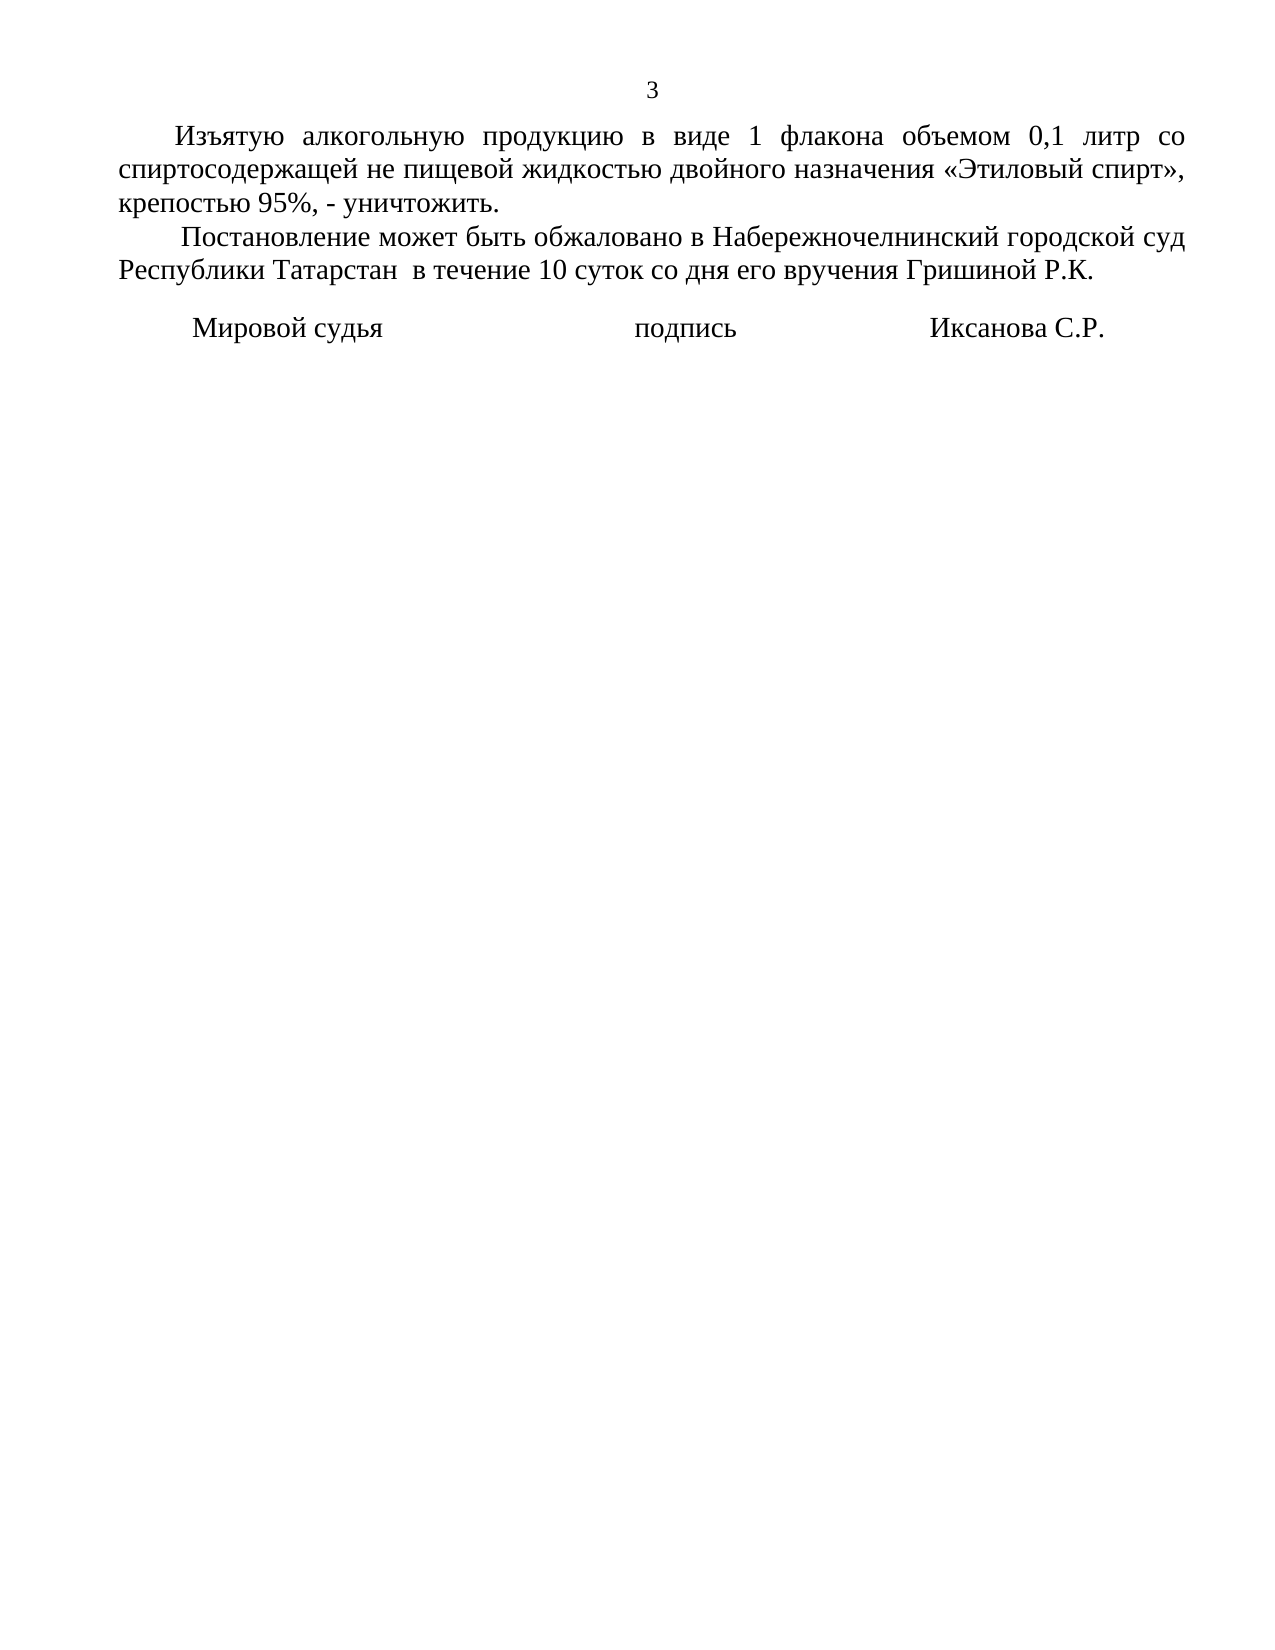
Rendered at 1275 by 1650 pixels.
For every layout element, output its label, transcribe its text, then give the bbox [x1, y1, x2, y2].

text Мировой судья подпись Иксанова С.Р. [118, 310, 1186, 343]
text Постановление может быть обжаловано в Набережночелнинский городской суд Республики Татарстан в течение 10 суток со дня его вручения Гришиной Р.К. [118, 219, 1186, 286]
text Изъятую алкогольную продукцию в виде 1 флакона объемом со спиртосодержащей не пищевой жидкостью двойного назначения «Этиловый спирт», крепостью 95%, - уничтожить. [118, 118, 1186, 219]
